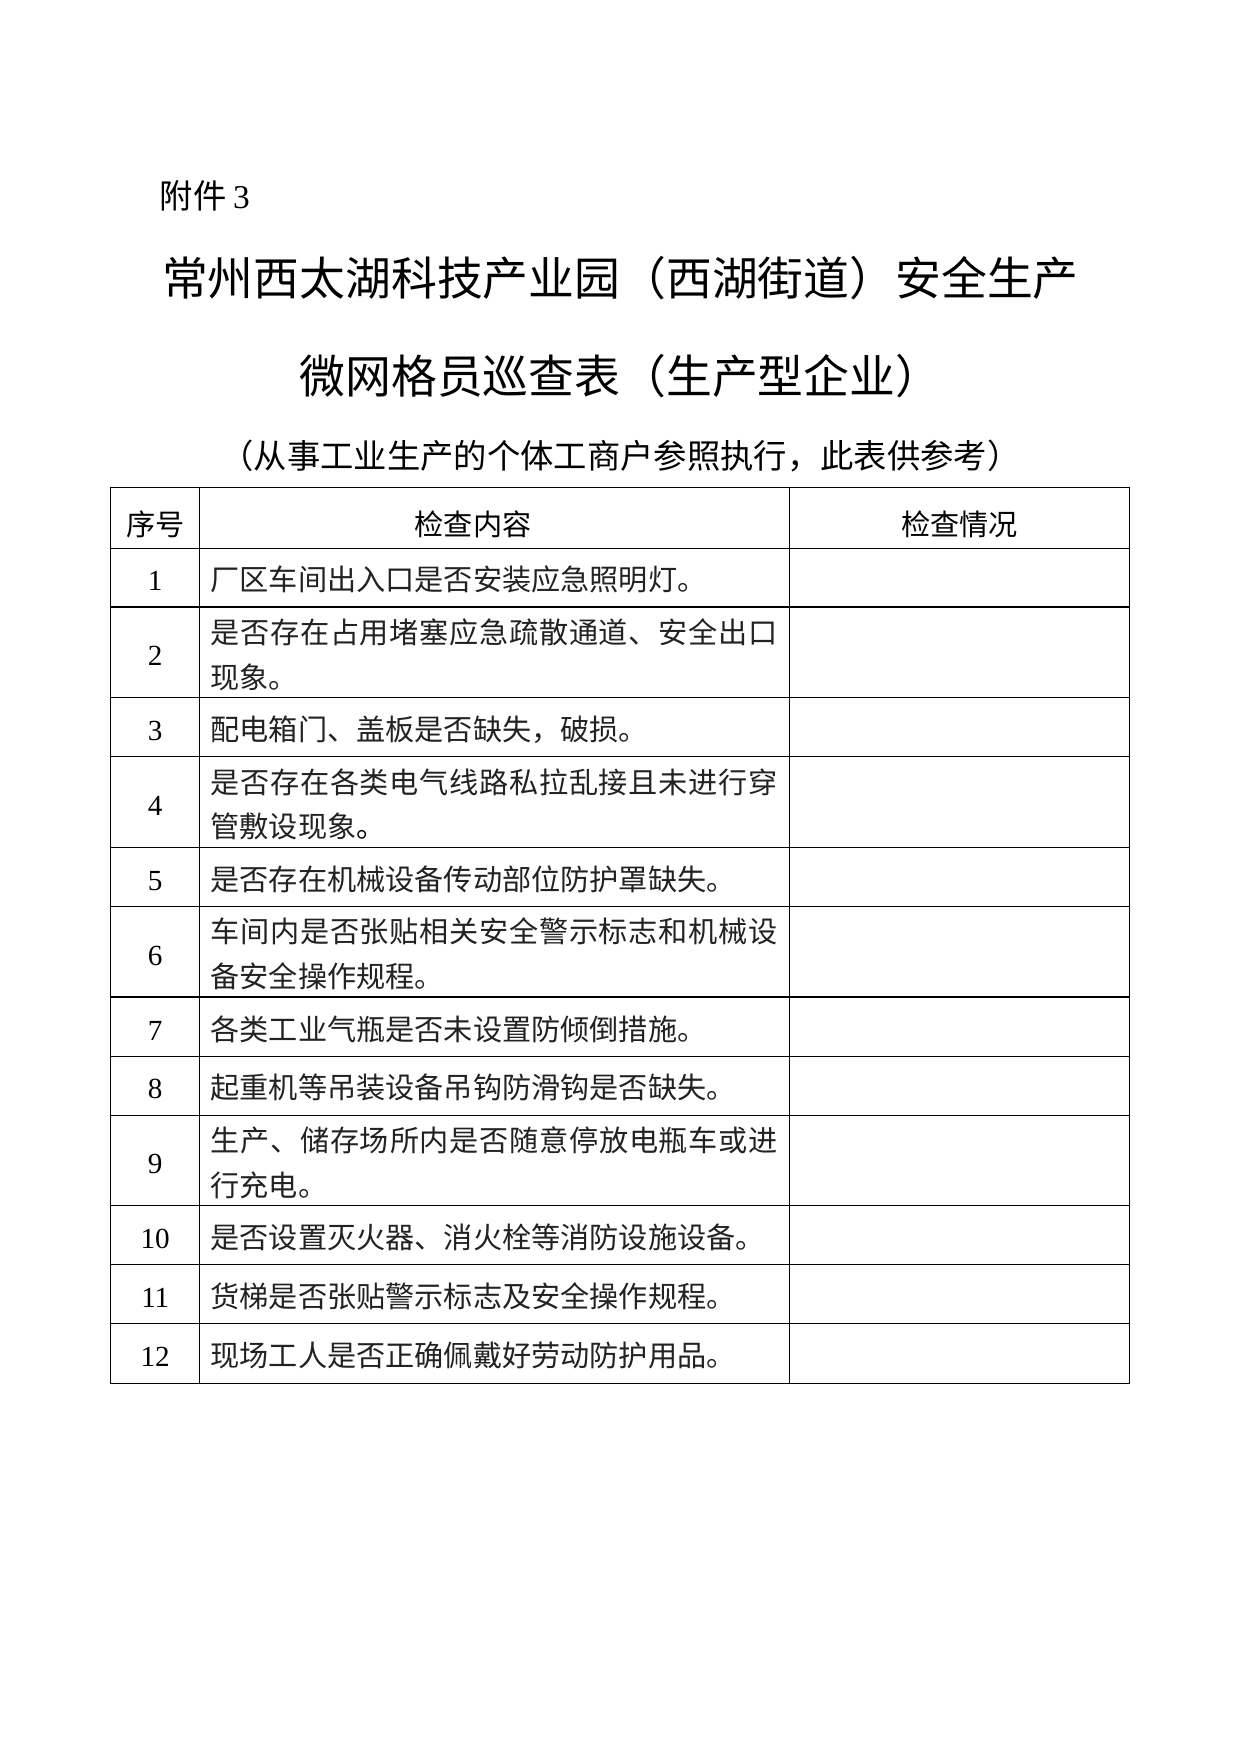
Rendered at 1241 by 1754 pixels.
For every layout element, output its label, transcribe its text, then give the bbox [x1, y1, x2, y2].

table_cell 1 [111, 549, 199, 606]
table_header 序号 [111, 488, 199, 547]
table_cell [790, 608, 1129, 697]
text 附件3 [159, 162, 1081, 227]
table_cell 4 [111, 757, 199, 847]
table_cell 10 [111, 1206, 199, 1264]
table_cell [790, 549, 1129, 606]
table_cell 车间内是否张贴相关安全警示标志和机械设备安全操作规程。 [200, 907, 789, 996]
table_cell [790, 1324, 1129, 1382]
text 常州西太湖科技产业园（西湖街道）安全生产 [159, 227, 1081, 324]
text 微网格员巡查表（生产型企业） [159, 324, 1081, 422]
table_cell 是否存在占用堵塞应急疏散通道、安全出口现象。 [200, 608, 789, 697]
table_cell 是否存在各类电气线路私拉乱接且未进行穿管敷设现象。 [200, 757, 789, 847]
table_cell [790, 757, 1129, 847]
table_cell 货梯是否张贴警示标志及安全操作规程。 [200, 1265, 789, 1323]
text （从事工业生产的个体工商户参照执行，此表供参考） [159, 422, 1081, 487]
table_cell [790, 1206, 1129, 1264]
table_cell 配电箱门、盖板是否缺失，破损。 [200, 698, 789, 756]
table_cell 现场工人是否正确佩戴好劳动防护用品。 [200, 1324, 789, 1382]
table_cell 各类工业气瓶是否未设置防倾倒措施。 [200, 998, 789, 1056]
table_cell [790, 698, 1129, 756]
table_cell 7 [111, 998, 199, 1056]
table_cell 是否设置灭火器、消火栓等消防设施设备。 [200, 1206, 789, 1264]
table_cell 生产、储存场所内是否随意停放电瓶车或进行充电。 [200, 1116, 789, 1205]
table_cell 11 [111, 1265, 199, 1323]
table_cell 3 [111, 698, 199, 756]
table_cell 5 [111, 848, 199, 906]
table_header 检查内容 [200, 488, 789, 547]
table_cell 8 [111, 1057, 199, 1114]
table_cell 9 [111, 1116, 199, 1205]
table_cell [790, 907, 1129, 996]
table_cell 2 [111, 608, 199, 697]
table_header 检查情况 [790, 488, 1129, 547]
table_cell [790, 1265, 1129, 1323]
table_cell 是否存在机械设备传动部位防护罩缺失。 [200, 848, 789, 906]
table_cell 起重机等吊装设备吊钩防滑钩是否缺失。 [200, 1057, 789, 1114]
table_cell 6 [111, 907, 199, 996]
table_cell 12 [111, 1324, 199, 1382]
table_cell [790, 848, 1129, 906]
table_cell 厂区车间出入口是否安装应急照明灯。 [200, 549, 789, 606]
table_cell [790, 1116, 1129, 1205]
table_cell [790, 1057, 1129, 1114]
table_cell [790, 998, 1129, 1056]
